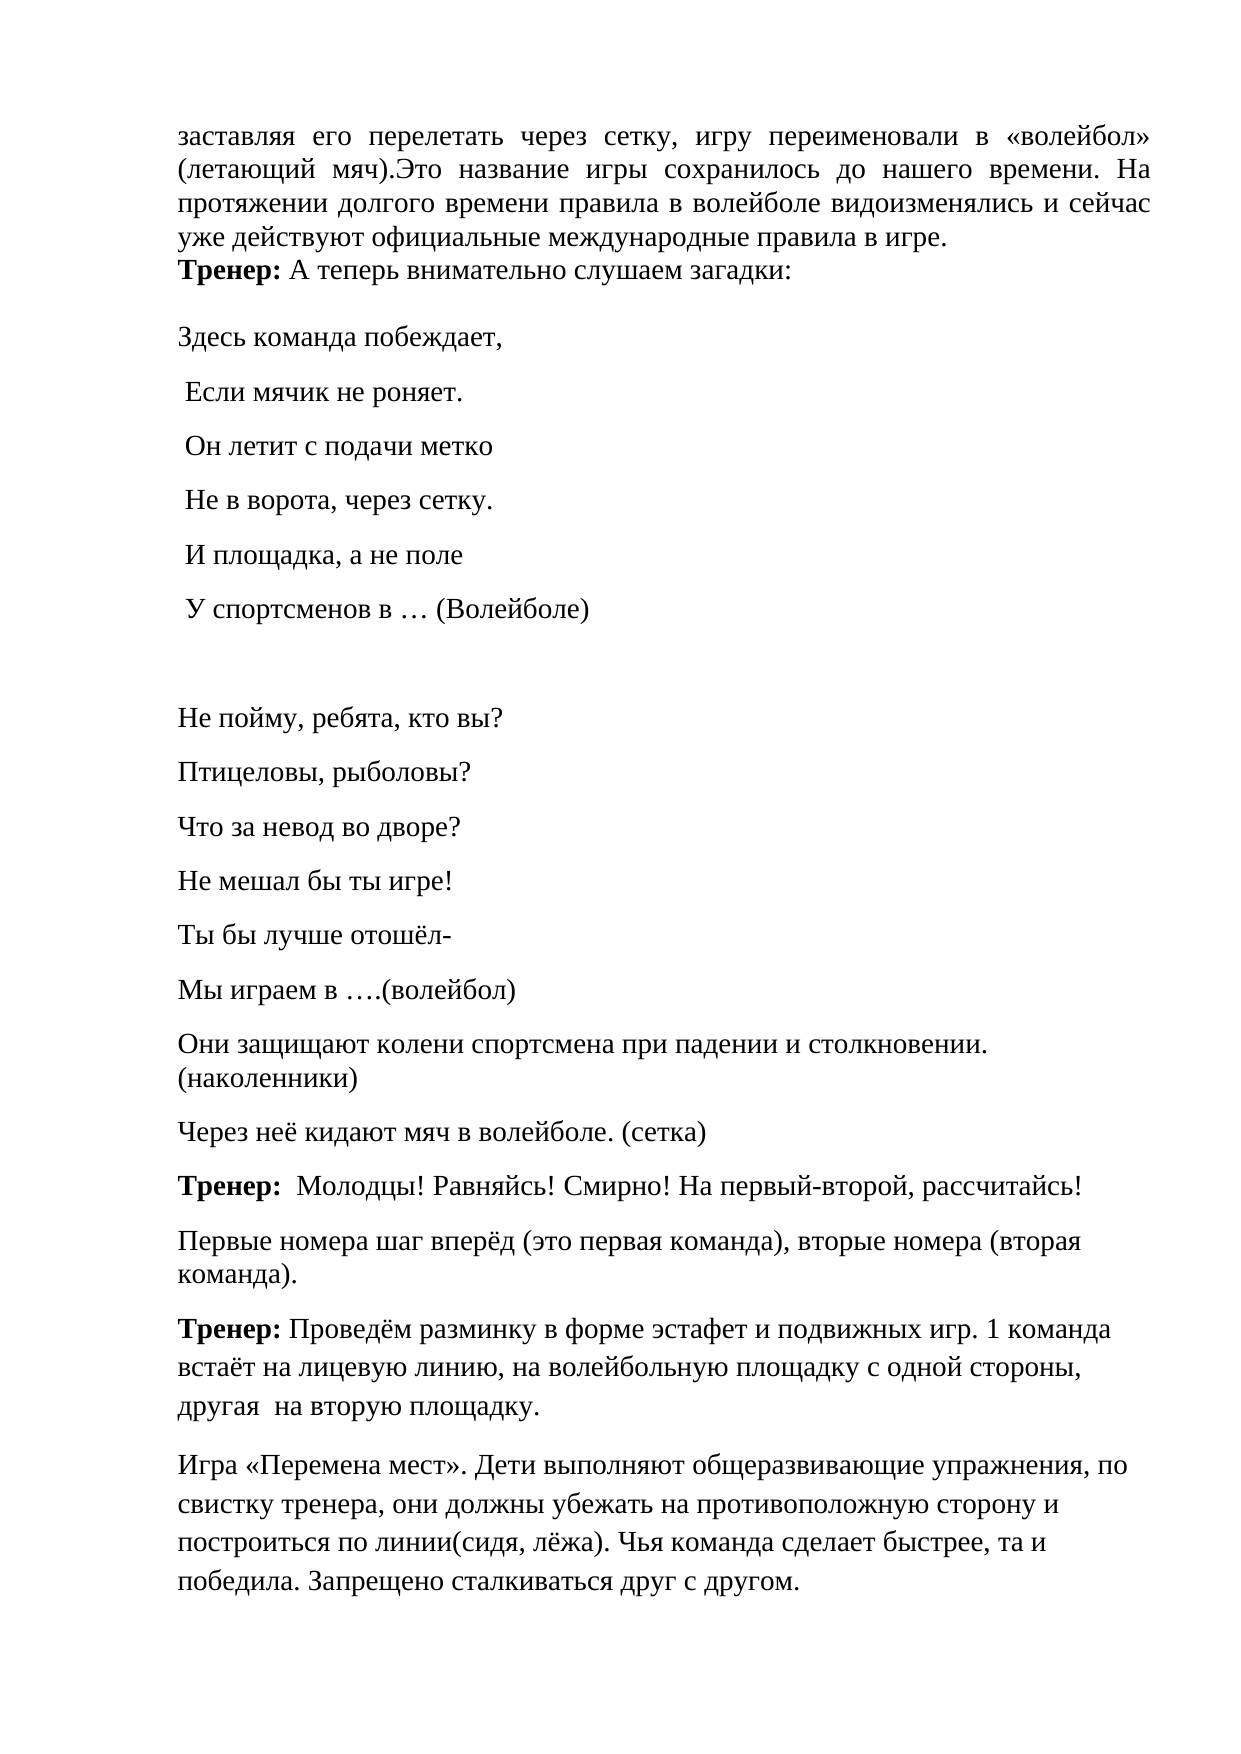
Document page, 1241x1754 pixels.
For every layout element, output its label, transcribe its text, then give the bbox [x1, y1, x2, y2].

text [177, 118, 1152, 252]
text Не пойму, ребята, кто вы? [177, 700, 1152, 733]
text Игра «Перемена мест». Дети выполняют общеразвивающие упражнения, по свистку тренера, они должны убежать на противоположную сторону и построиться по линии(сидя, лёжа). Чья команда сделает быстрее, та и победила. Запрещено сталкиваться друг с другом. [177, 1447, 1152, 1596]
text Он летит с подачи метко [177, 428, 1152, 462]
text Здесь команда побеждает, [177, 319, 1152, 353]
text Ты бы лучше отошёл- [177, 917, 1152, 951]
text Первые номера шаг вперёд (это первая команда), вторые номера (вторая команда). [177, 1223, 1152, 1290]
text Если мячик не роняет. [177, 374, 1152, 407]
text Тренер: Проведём разминку в форме эстафет и подвижных игр. 1 команда встаёт на лицевую линию, на волейбольную площадку с одной стороны, другая на вторую площадку. [177, 1311, 1152, 1421]
text Тренер: А теперь внимательно слушаем загадки: [177, 252, 1152, 286]
text Птицеловы, рыболовы? [177, 754, 1152, 788]
text Мы играем в ….(волейбол) [177, 972, 1152, 1005]
text Они защищают колени спортсмена при падении и столкновении. (наколенники) [177, 1026, 1152, 1093]
text Не в ворота, через сетку. [177, 482, 1152, 516]
text Через неё кидают мяч в волейболе. (сетка) [177, 1114, 1152, 1148]
text Не мешал бы ты игре! [177, 863, 1152, 897]
text Что за невод во дворе? [177, 809, 1152, 842]
text Тренер: Молодцы! Равняйсь! Смирно! На первый-второй, рассчитайсь! [177, 1168, 1152, 1202]
text У спортсменов в … (Волейболе) [177, 591, 1152, 625]
text И площадка, а не поле [177, 537, 1152, 570]
